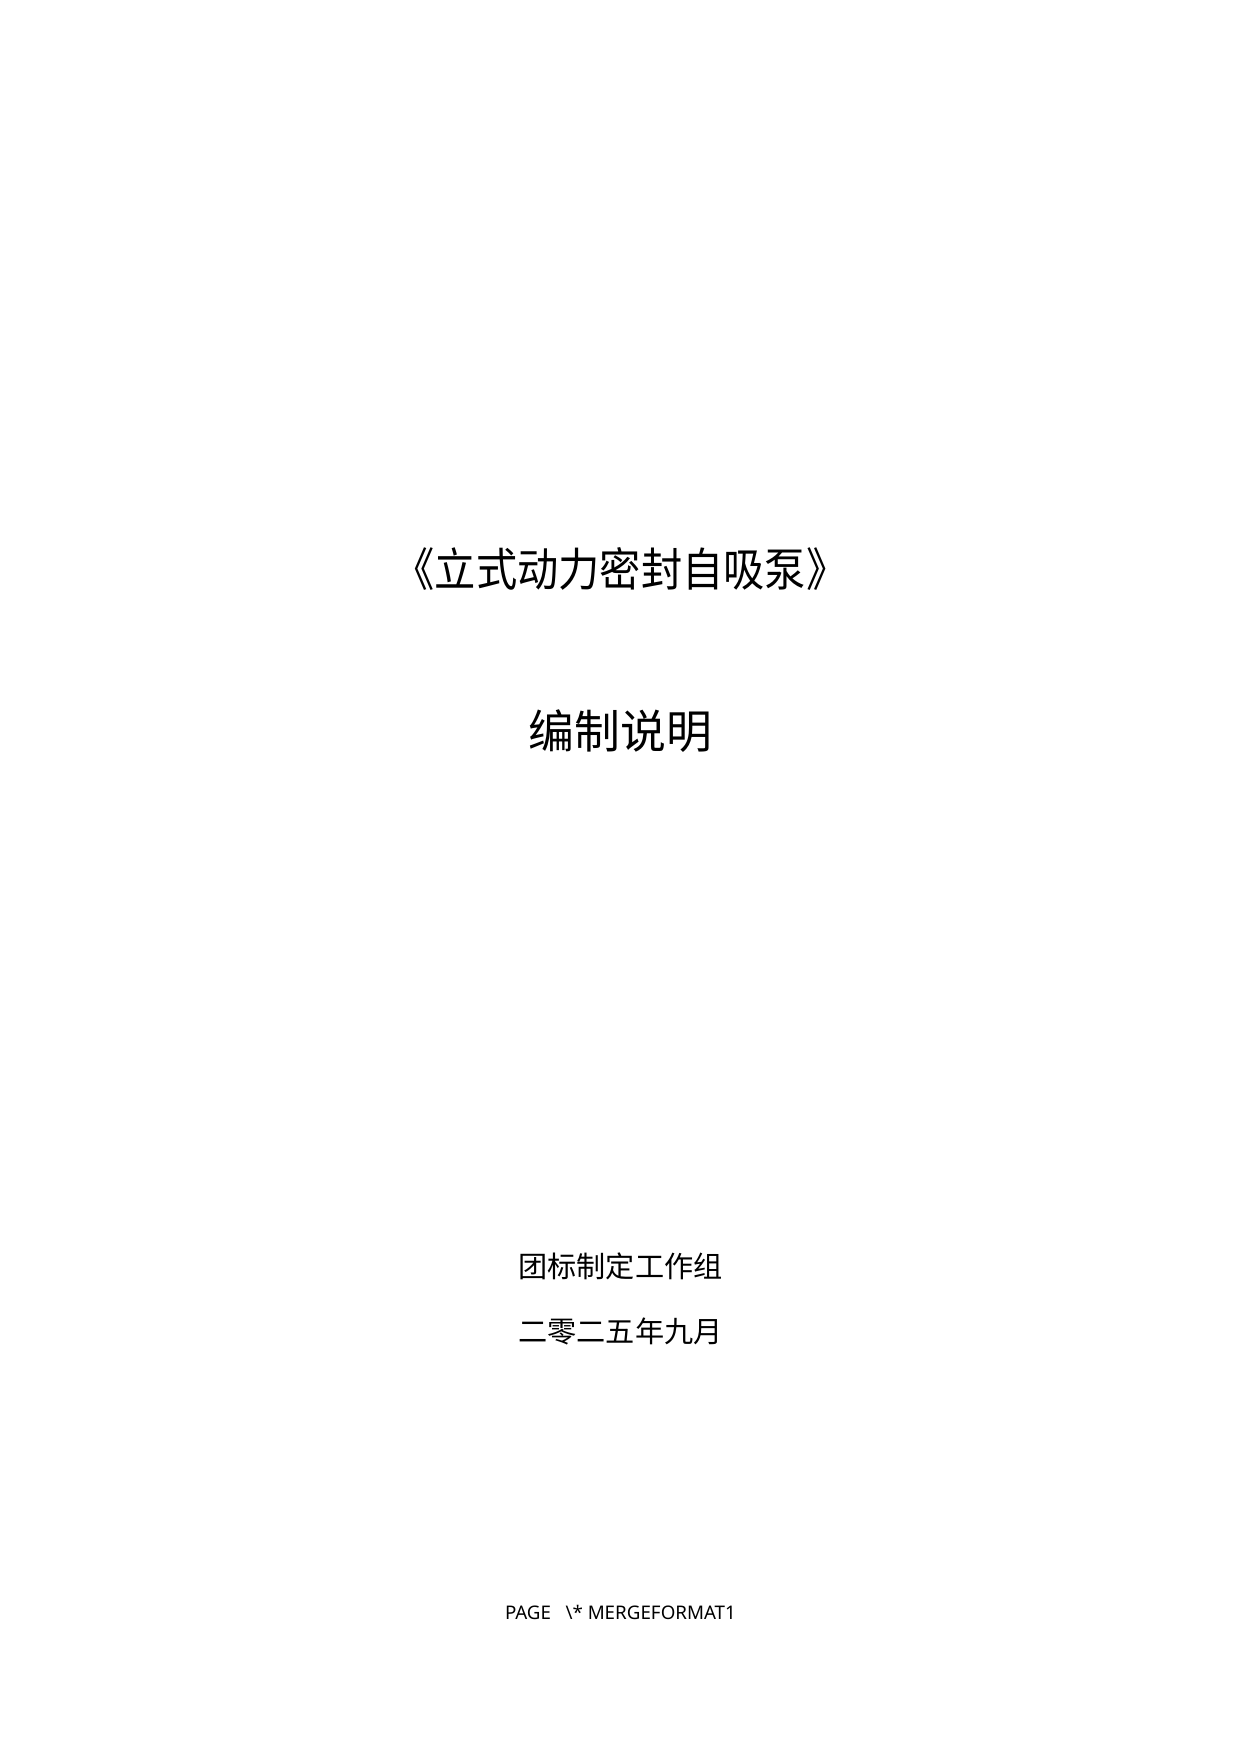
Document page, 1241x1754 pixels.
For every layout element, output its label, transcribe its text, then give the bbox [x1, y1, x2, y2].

text 团标制定工作组 [187, 1232, 1053, 1297]
text 二零二五年九月 [187, 1297, 1053, 1362]
text 《立式动力密封自吸泵》 [187, 517, 1053, 615]
text 编制说明 [187, 680, 1053, 777]
